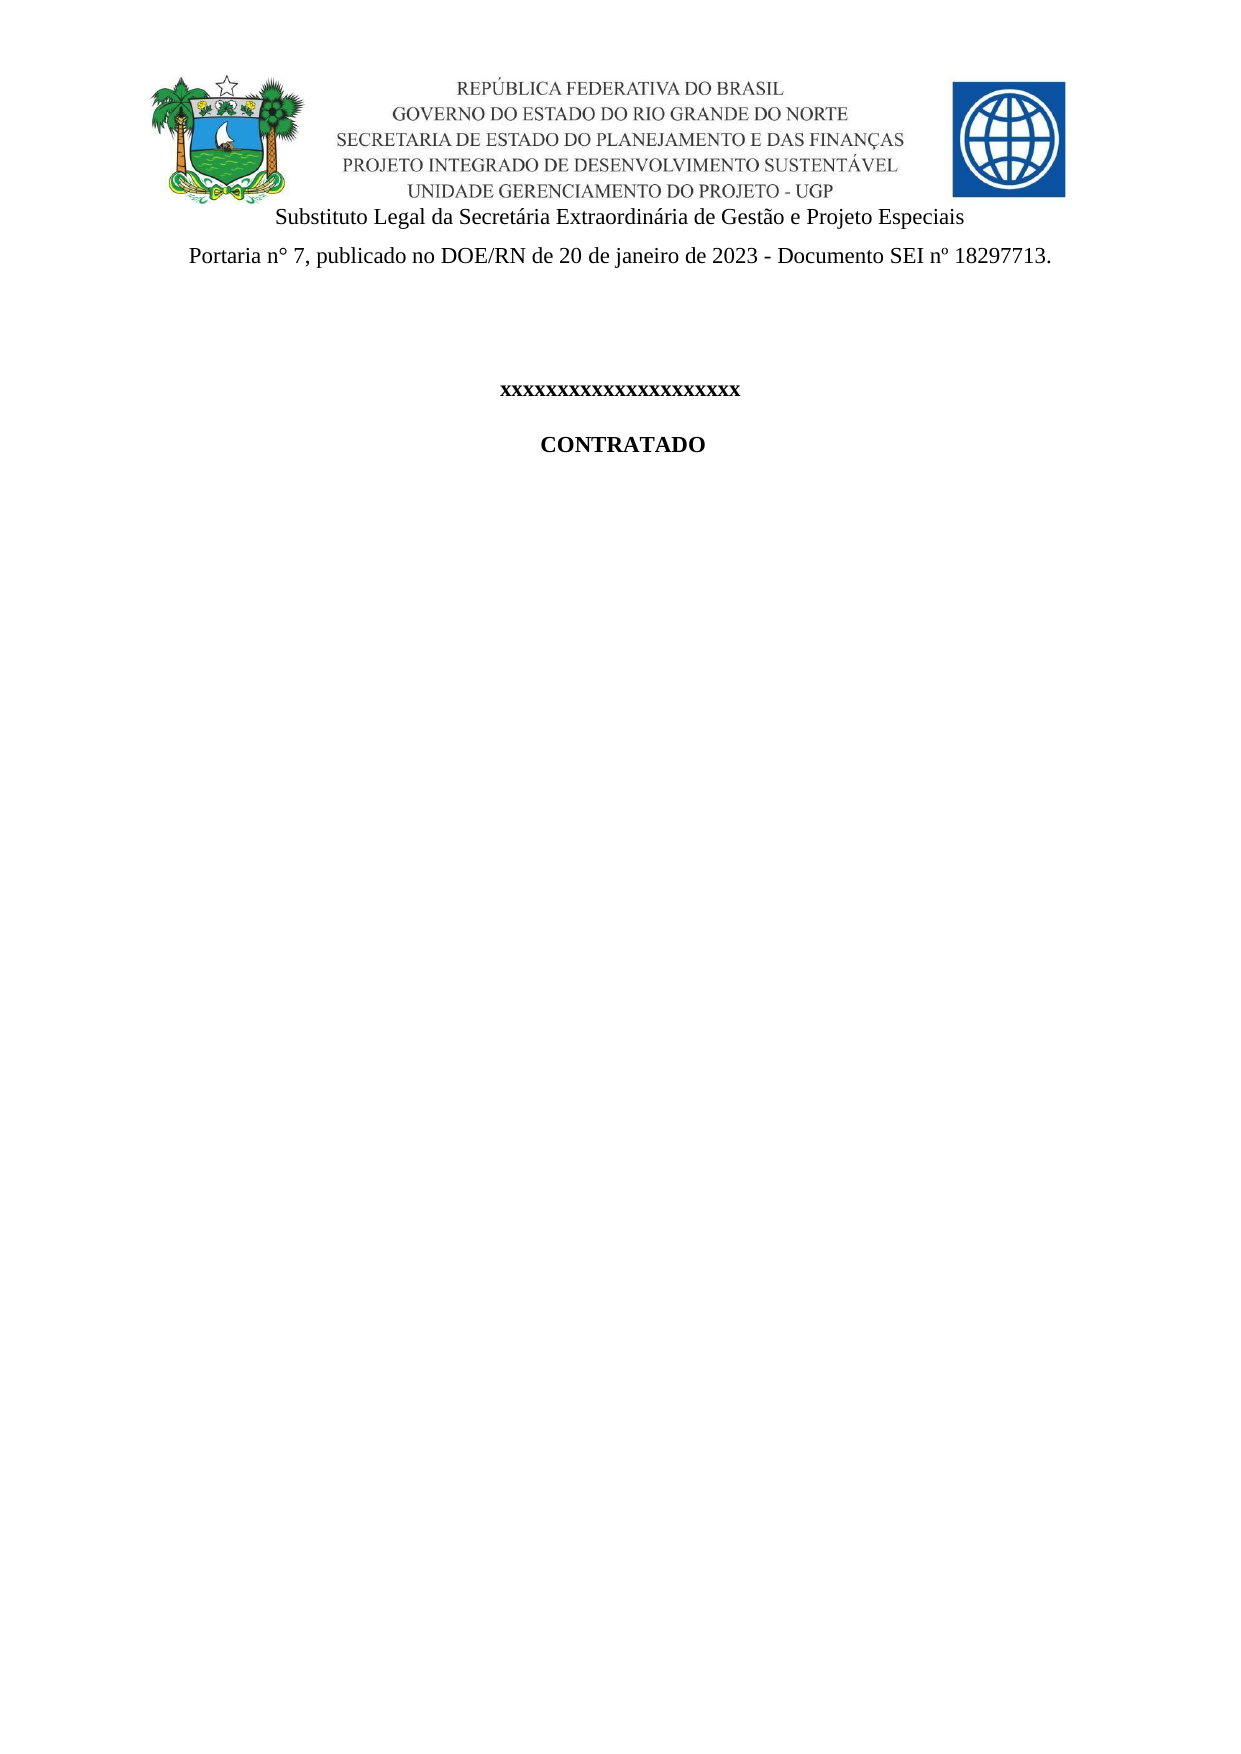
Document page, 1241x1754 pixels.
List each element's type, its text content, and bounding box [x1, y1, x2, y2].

text Substituto Legal da Secretária Extraordinária de Gestão e Projeto Especiais [162, 150, 1078, 229]
text Portaria n° 7, publicado no DOE/RN de 20 de janeiro de 2023 - Documento SEI nº 18297713. [162, 242, 1078, 268]
text xxxxxxxxxxxxxxxxxxxxx [150, 375, 1090, 402]
text CONTRATADO [150, 431, 1090, 457]
picture [150, 75, 1066, 204]
